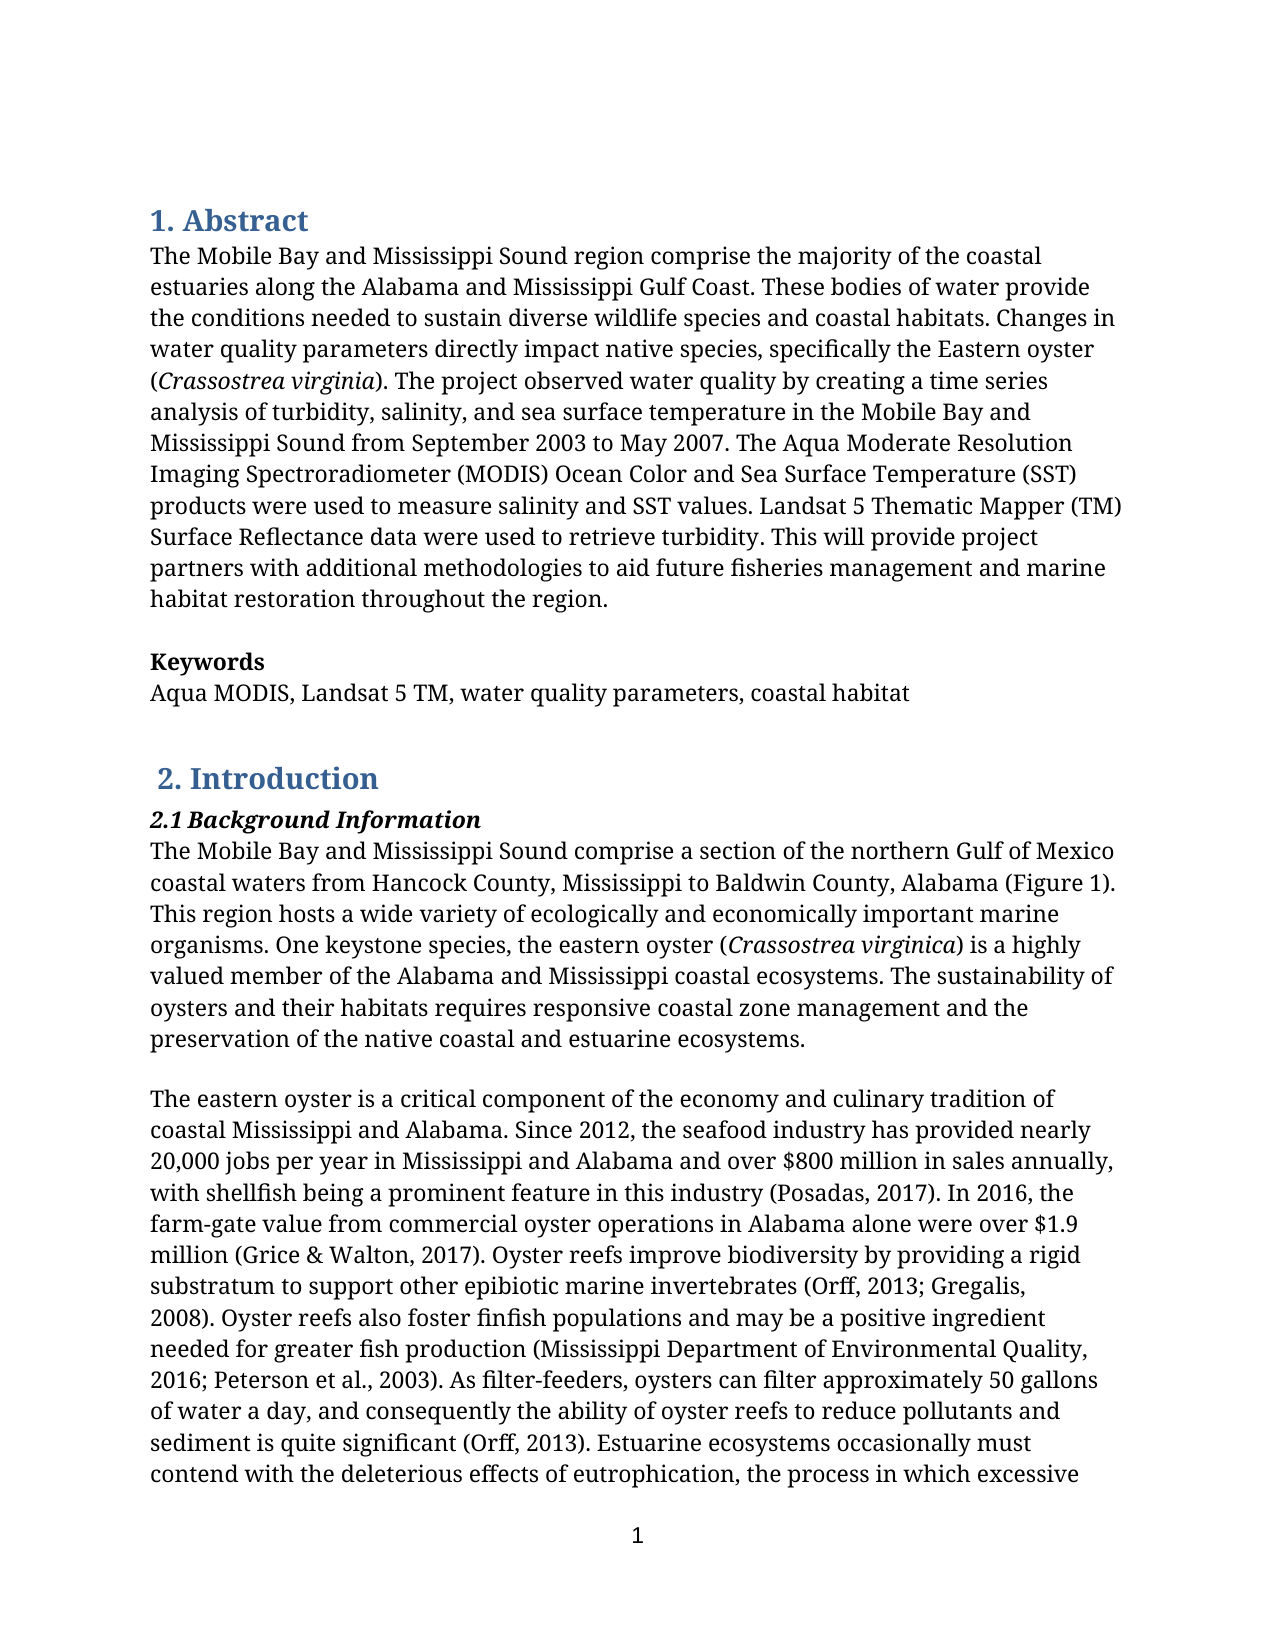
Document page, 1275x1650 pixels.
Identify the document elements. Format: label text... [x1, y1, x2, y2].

subtitle 2. Introduction [150, 758, 1125, 798]
text The Mobile Bay and Mississippi Sound comprise a section of the northern Gulf of Mexico coastal waters from Hancock County, Mississippi to Baldwin County, Alabama (Figure 1). This region hosts a wide variety of ecologically and economically important marine organisms. One keystone species, the eastern oyster (Crassostrea virginica) is a highly valued member of the Alabama and Mississippi coastal ecosystems. The sustainability of oysters and their habitats requires responsive coastal zone management and the preservation of the native coastal and estuarine ecosystems. [150, 835, 1125, 1054]
text Aqua MODIS, Landsat 5 TM, water quality parameters, coastal habitat [150, 677, 1125, 708]
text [150, 1083, 1125, 1489]
text 1. Abstract [150, 200, 1125, 240]
text The Mobile Bay and Mississippi Sound region comprise the majority of the coastal estuaries along the Alabama and Mississippi Gulf Coast. These bodies of water provide the conditions needed to sustain diverse wildlife species and coastal habitats. Changes in water quality parameters directly impact native species, specifically the Eastern oyster (Crassostrea virginia). The project observed water quality by creating a time series analysis of turbidity, salinity, and sea surface temperature in the Mobile Bay and Mississippi Sound from September 2003 to May 2007. The Aqua Moderate Resolution Imaging Spectroradiometer (MODIS) Ocean Color and Sea Surface Temperature (SST) products were used to measure salinity and SST values. Landsat 5 Thematic Mapper (TM) Surface Reflectance data were used to retrieve turbidity. This will provide project partners with additional methodologies to aid future fisheries management and marine habitat restoration throughout the region. [150, 240, 1125, 615]
list Background Information [150, 804, 1125, 835]
text Keywords [150, 646, 1125, 677]
